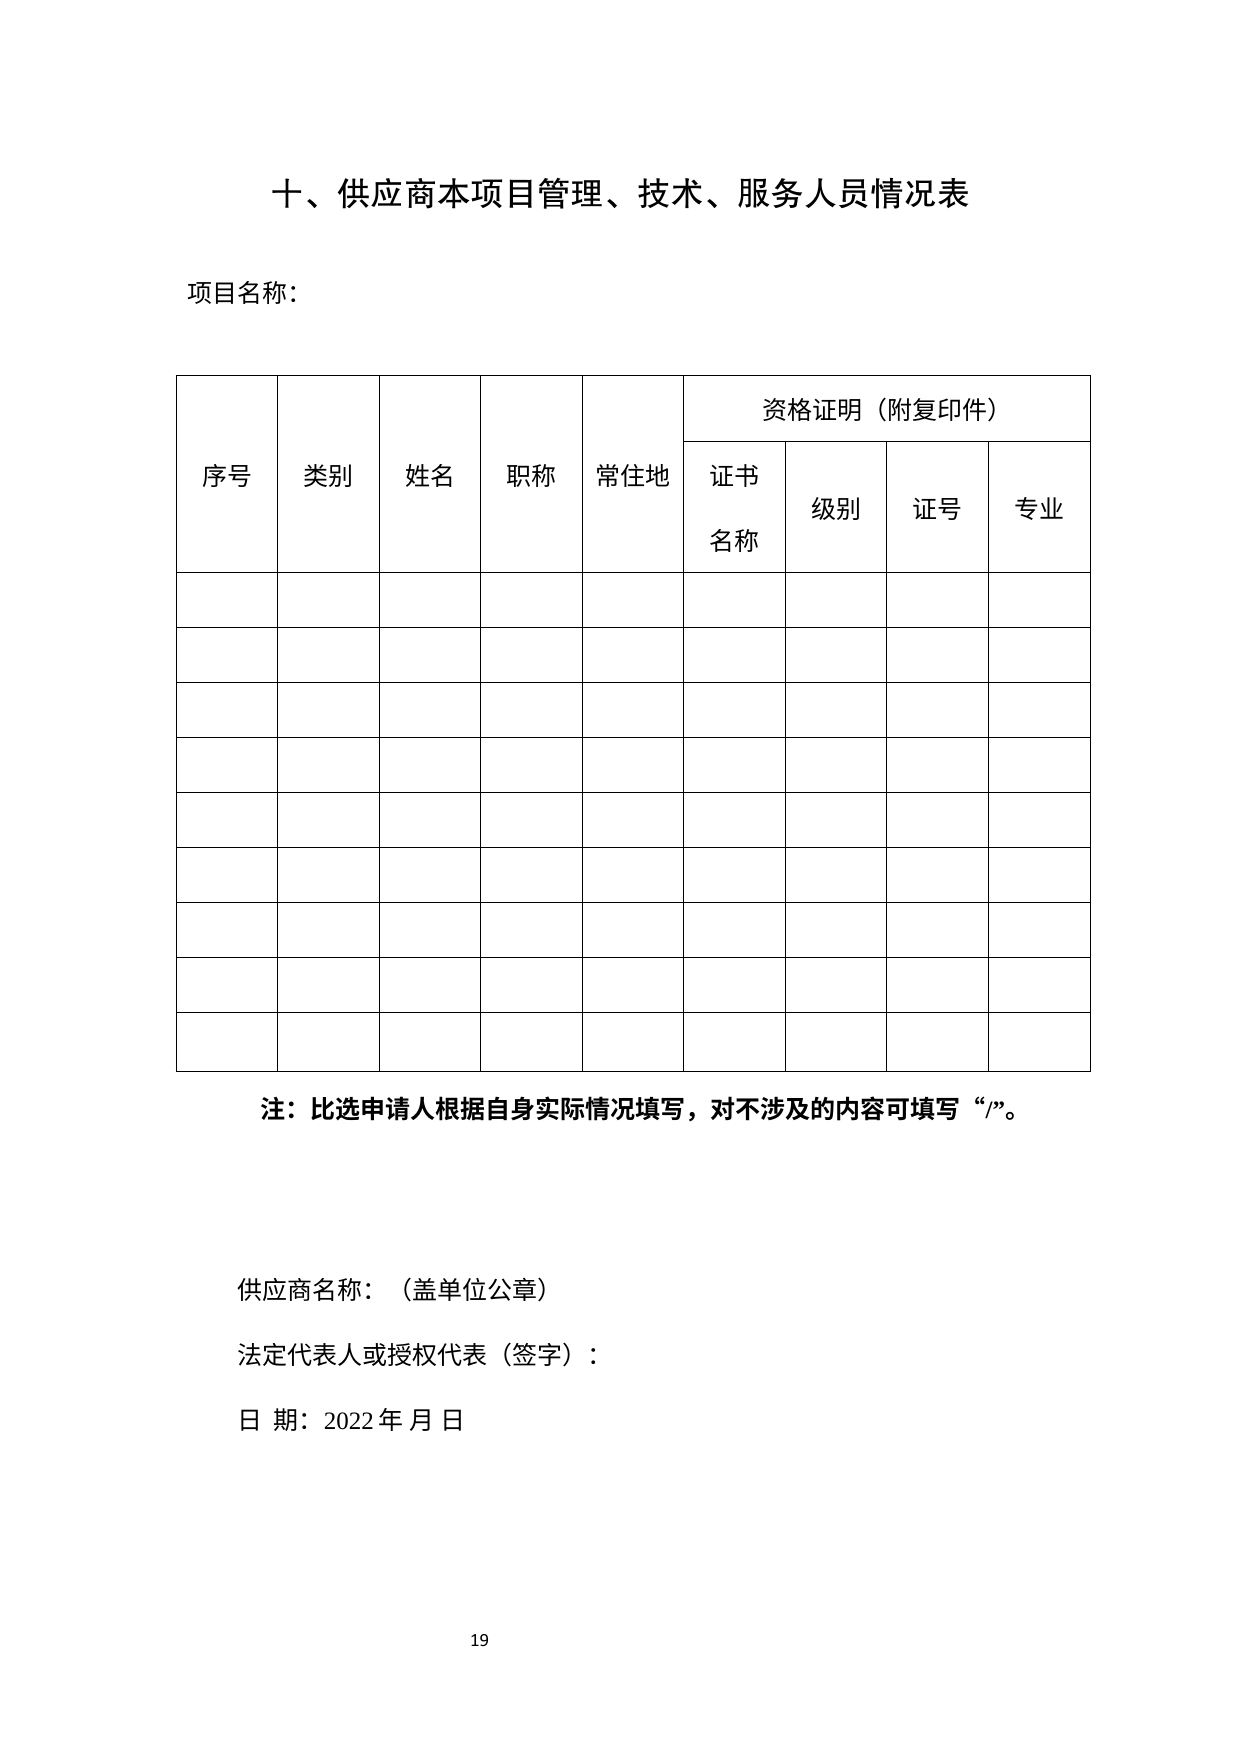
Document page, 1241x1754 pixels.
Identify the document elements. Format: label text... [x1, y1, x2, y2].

text 项目名称： [187, 259, 1053, 324]
table_cell [380, 628, 480, 682]
table_cell [684, 573, 785, 627]
table_cell [380, 1013, 480, 1071]
table_header 职称 [481, 376, 582, 572]
table_cell [177, 958, 277, 1012]
table_cell [583, 683, 683, 737]
table_header 资格证明（附复印件） [684, 376, 1090, 441]
table_cell [583, 848, 683, 902]
table_cell [989, 848, 1090, 902]
table_cell [481, 573, 582, 627]
table_cell [684, 1013, 785, 1071]
table_cell [786, 903, 886, 957]
table_cell [380, 848, 480, 902]
table_header 类别 [278, 376, 379, 572]
subtitle 注：比选申请人根据自身实际情况填写，对不涉及的内容可填写“/”。 [260, 1075, 1053, 1140]
table_cell [177, 683, 277, 737]
table_cell [177, 848, 277, 902]
table_cell [380, 903, 480, 957]
table_cell [583, 573, 683, 627]
table_cell [989, 683, 1090, 737]
table_cell [177, 1013, 277, 1071]
table_cell [786, 683, 886, 737]
table_cell [786, 573, 886, 627]
table_cell [177, 903, 277, 957]
table_cell [278, 903, 379, 957]
table_cell [380, 683, 480, 737]
table_cell [887, 793, 988, 847]
table_cell [278, 628, 379, 682]
table_header 序号 [177, 376, 277, 572]
table_cell [583, 903, 683, 957]
table_cell [481, 738, 582, 792]
table_cell [786, 628, 886, 682]
table_cell [481, 793, 582, 847]
table_cell [989, 958, 1090, 1012]
table_cell [481, 903, 582, 957]
table_cell [481, 683, 582, 737]
table_cell [887, 1013, 988, 1071]
table_cell [887, 903, 988, 957]
table_cell [278, 573, 379, 627]
table_cell [786, 848, 886, 902]
table_cell [278, 848, 379, 902]
table_cell [887, 958, 988, 1012]
table_cell [786, 1013, 886, 1071]
table_cell [177, 573, 277, 627]
table_cell [989, 793, 1090, 847]
table_cell [786, 738, 886, 792]
table_cell [684, 848, 785, 902]
table_cell [684, 738, 785, 792]
table_cell [684, 628, 785, 682]
table_cell [583, 628, 683, 682]
table_cell [989, 1013, 1090, 1071]
text 供应商名称：（盖单位公章） [187, 1256, 1053, 1321]
table_cell [278, 793, 379, 847]
table_cell [481, 1013, 582, 1071]
table_cell [481, 958, 582, 1012]
table_cell 证书 名称 [684, 442, 785, 572]
table_cell [684, 683, 785, 737]
table_cell [989, 628, 1090, 682]
table_cell [989, 738, 1090, 792]
table_cell [278, 738, 379, 792]
table_cell [989, 573, 1090, 627]
table_cell [380, 958, 480, 1012]
table_cell 级别 [786, 442, 886, 572]
table_cell [278, 1013, 379, 1071]
table_cell [583, 793, 683, 847]
table_cell 证号 [887, 442, 988, 572]
text 十、供应商本项目管理、技术、服务人员情况表 [187, 162, 1053, 227]
table_cell [887, 573, 988, 627]
table_cell [887, 738, 988, 792]
table_cell 专业 [989, 442, 1090, 572]
table_cell [177, 738, 277, 792]
table_cell [177, 793, 277, 847]
table_cell [989, 903, 1090, 957]
table_cell [887, 848, 988, 902]
table_cell [583, 958, 683, 1012]
table_cell [786, 958, 886, 1012]
table_cell [380, 738, 480, 792]
table_cell [278, 683, 379, 737]
table_cell [786, 793, 886, 847]
table_cell [583, 1013, 683, 1071]
table_header 姓名 [380, 376, 480, 572]
table_cell [177, 628, 277, 682]
table_cell [481, 628, 582, 682]
table_header 常住地 [583, 376, 683, 572]
text 日 期：2022年 月 日 [187, 1386, 1053, 1451]
table_cell [684, 903, 785, 957]
table_cell [278, 958, 379, 1012]
table_cell [583, 738, 683, 792]
table_cell [481, 848, 582, 902]
table_cell [887, 628, 988, 682]
table_cell [380, 573, 480, 627]
table_cell [887, 683, 988, 737]
table_cell [684, 793, 785, 847]
table_cell [380, 793, 480, 847]
table_cell [684, 958, 785, 1012]
text 法定代表人或授权代表（签字）： [187, 1321, 1053, 1386]
